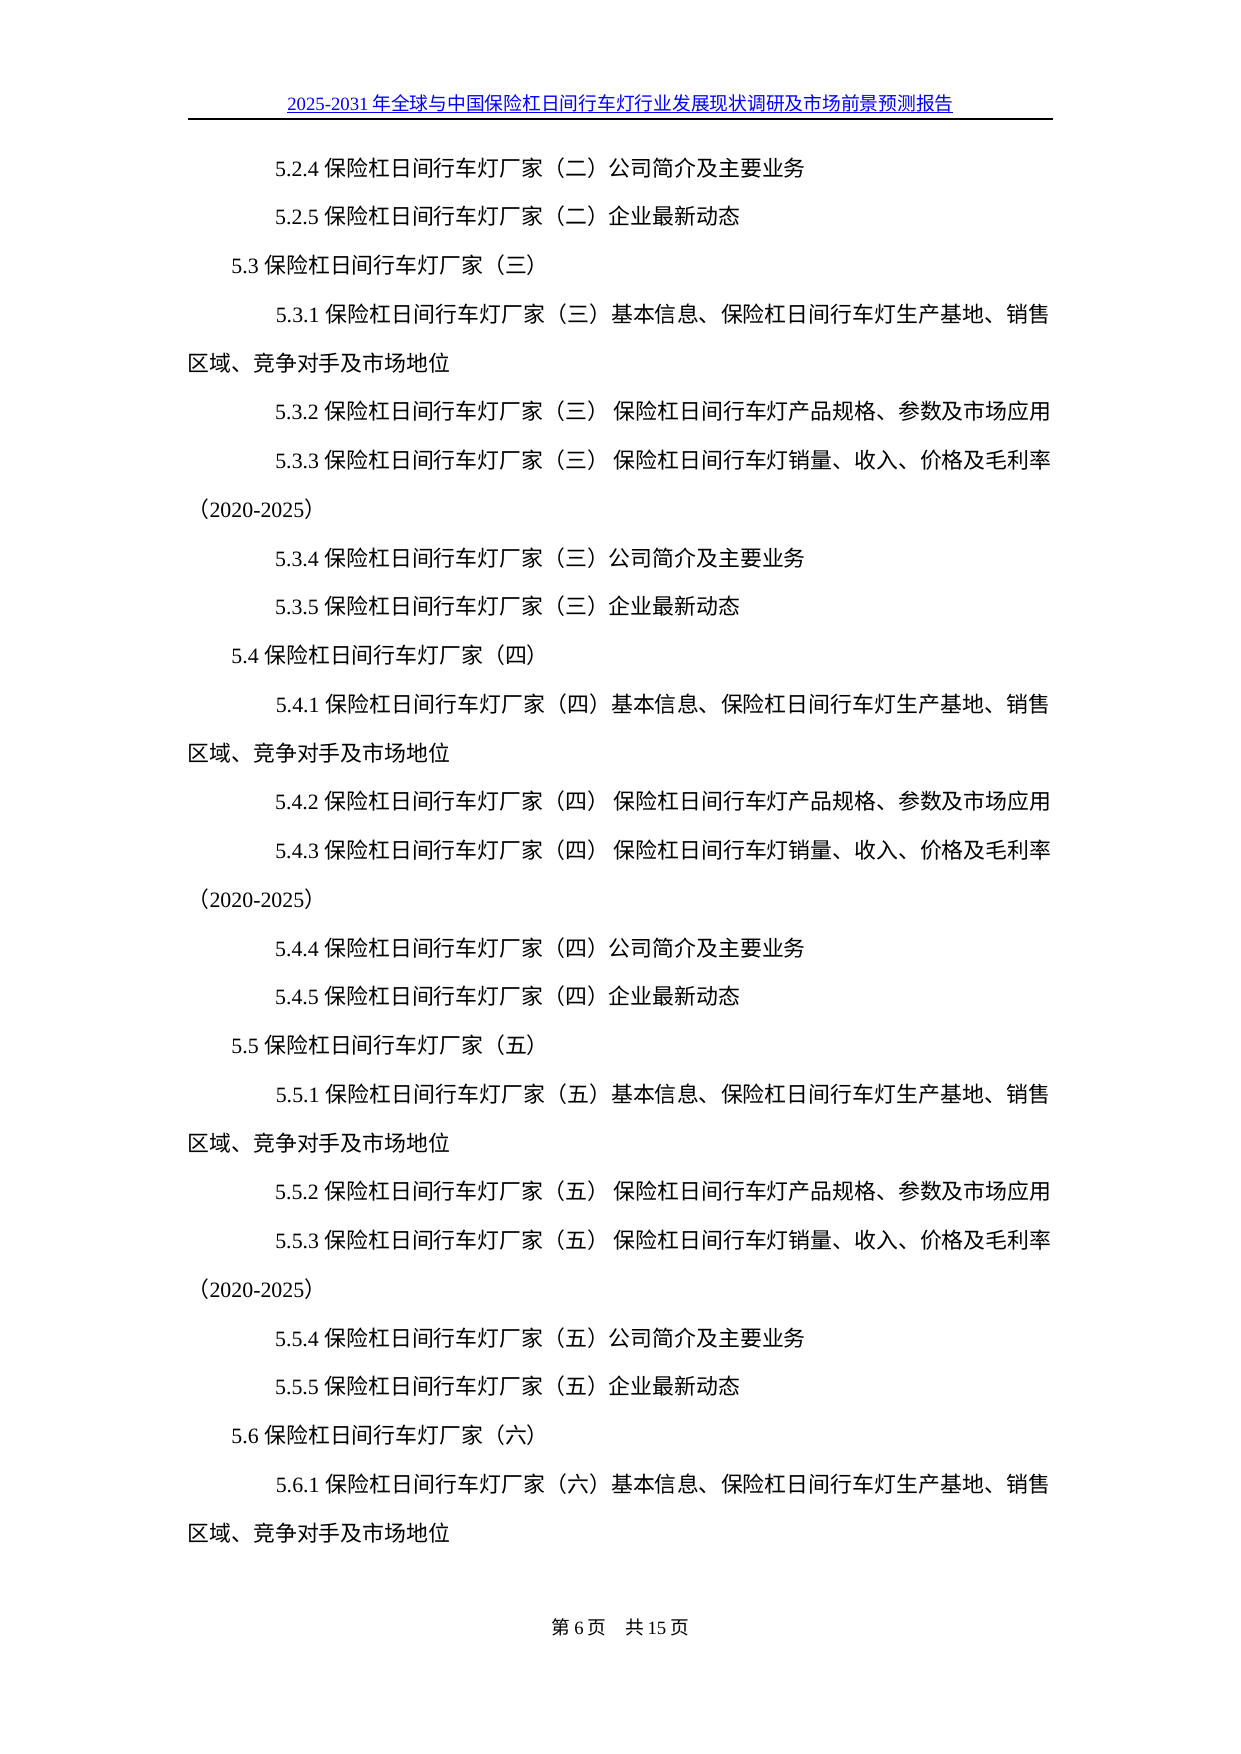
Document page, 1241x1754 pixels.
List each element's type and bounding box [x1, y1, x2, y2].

text [187, 150, 1053, 1548]
